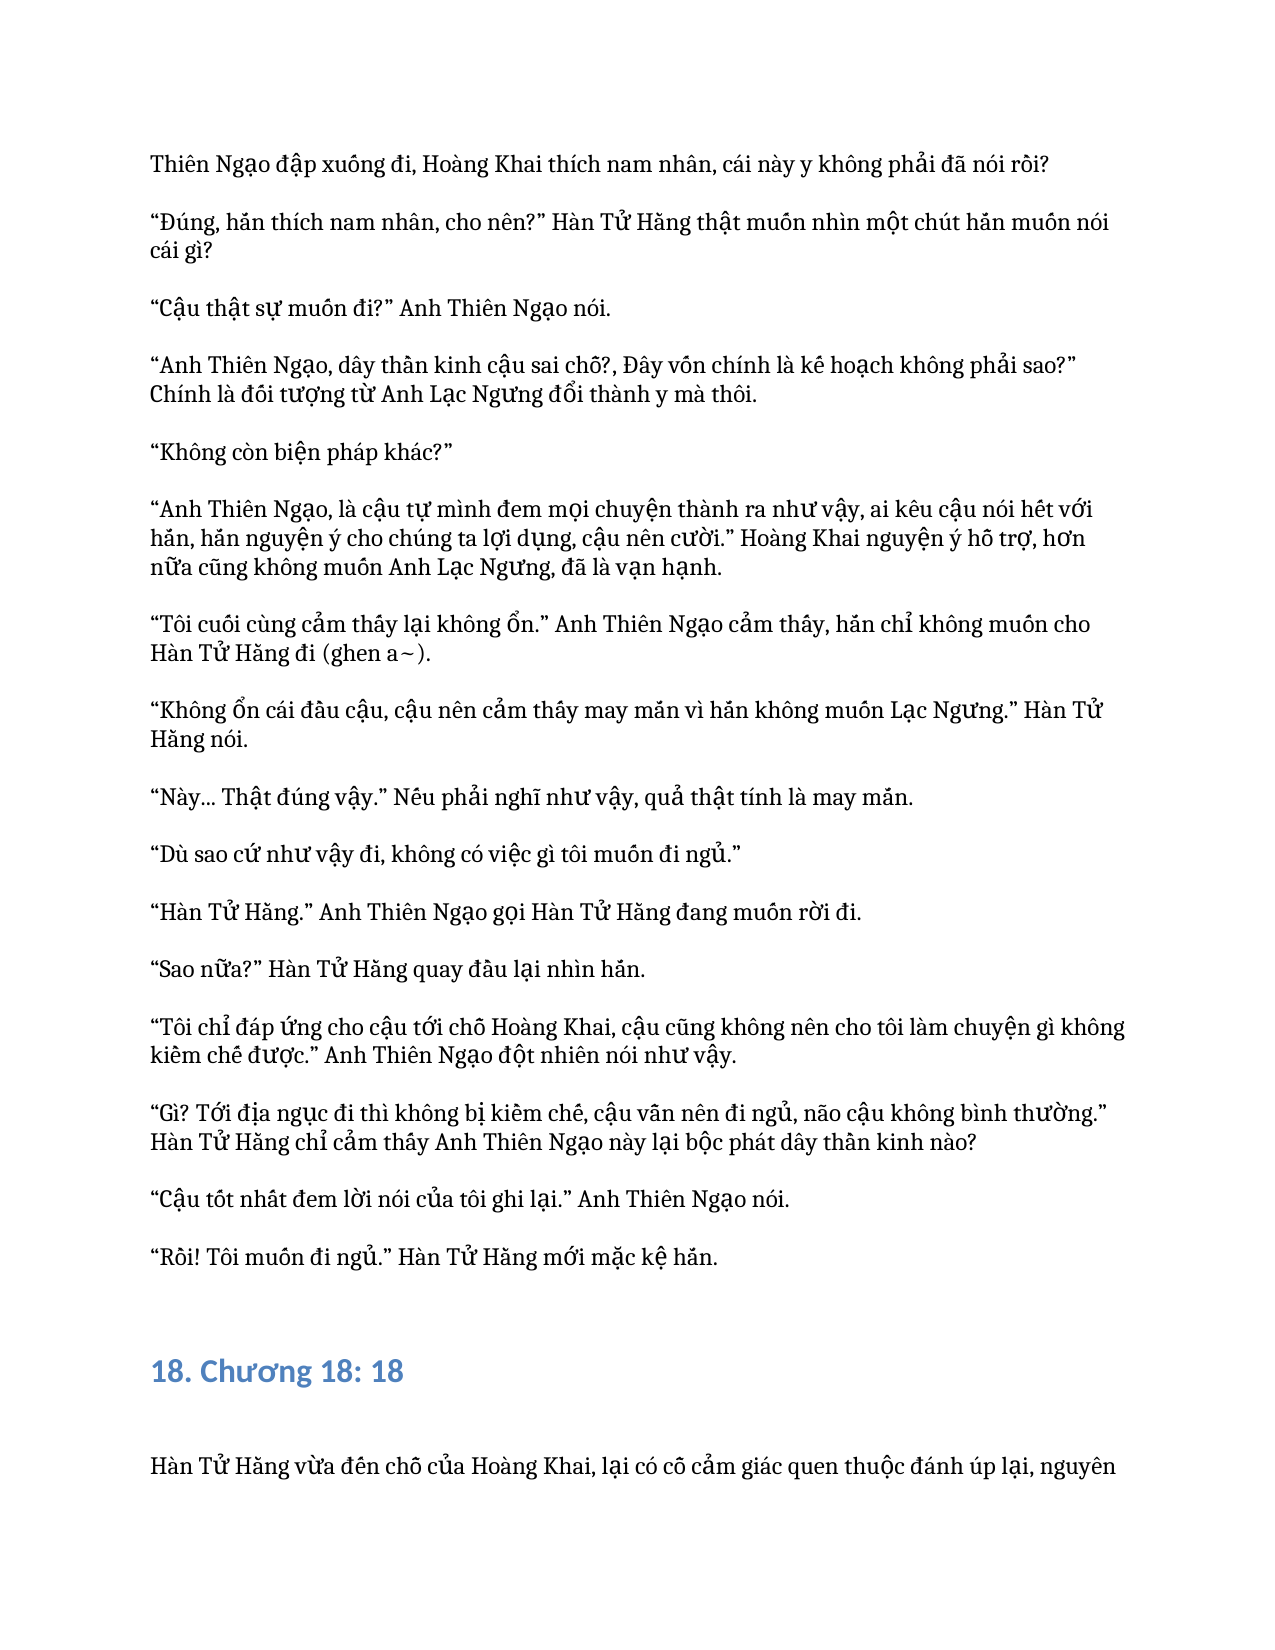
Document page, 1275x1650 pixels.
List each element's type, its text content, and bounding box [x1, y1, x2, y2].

subtitle 18. Chương 18: 18 [150, 1349, 1125, 1390]
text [150, 150, 1125, 1329]
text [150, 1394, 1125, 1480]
